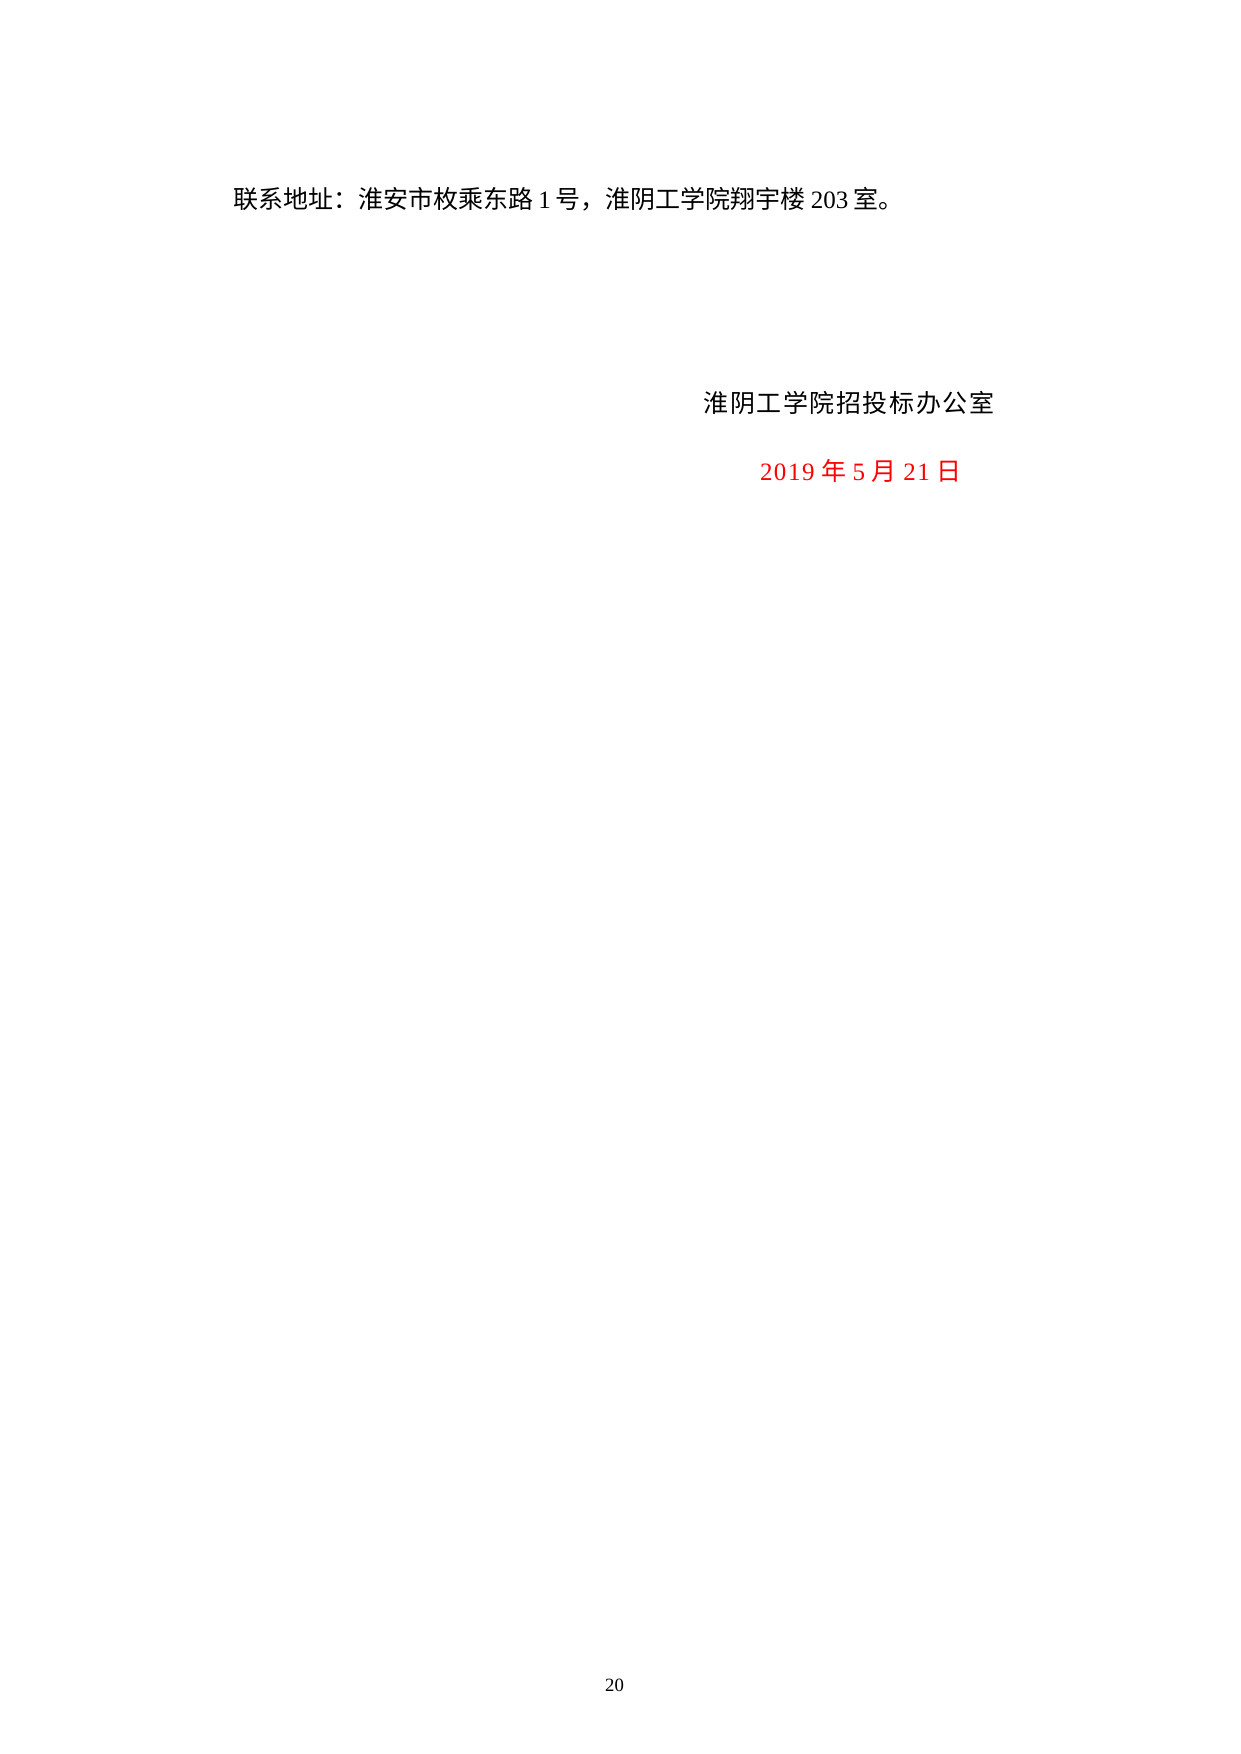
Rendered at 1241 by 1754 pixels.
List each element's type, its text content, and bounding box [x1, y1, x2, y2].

text 联系地址：淮安市枚乘东路1号，淮阴工学院翔宇楼203室。 [183, 164, 1057, 232]
text 淮阴工学院招投标办公室 [183, 368, 1057, 436]
text 2019年5月21日 [183, 436, 1057, 503]
